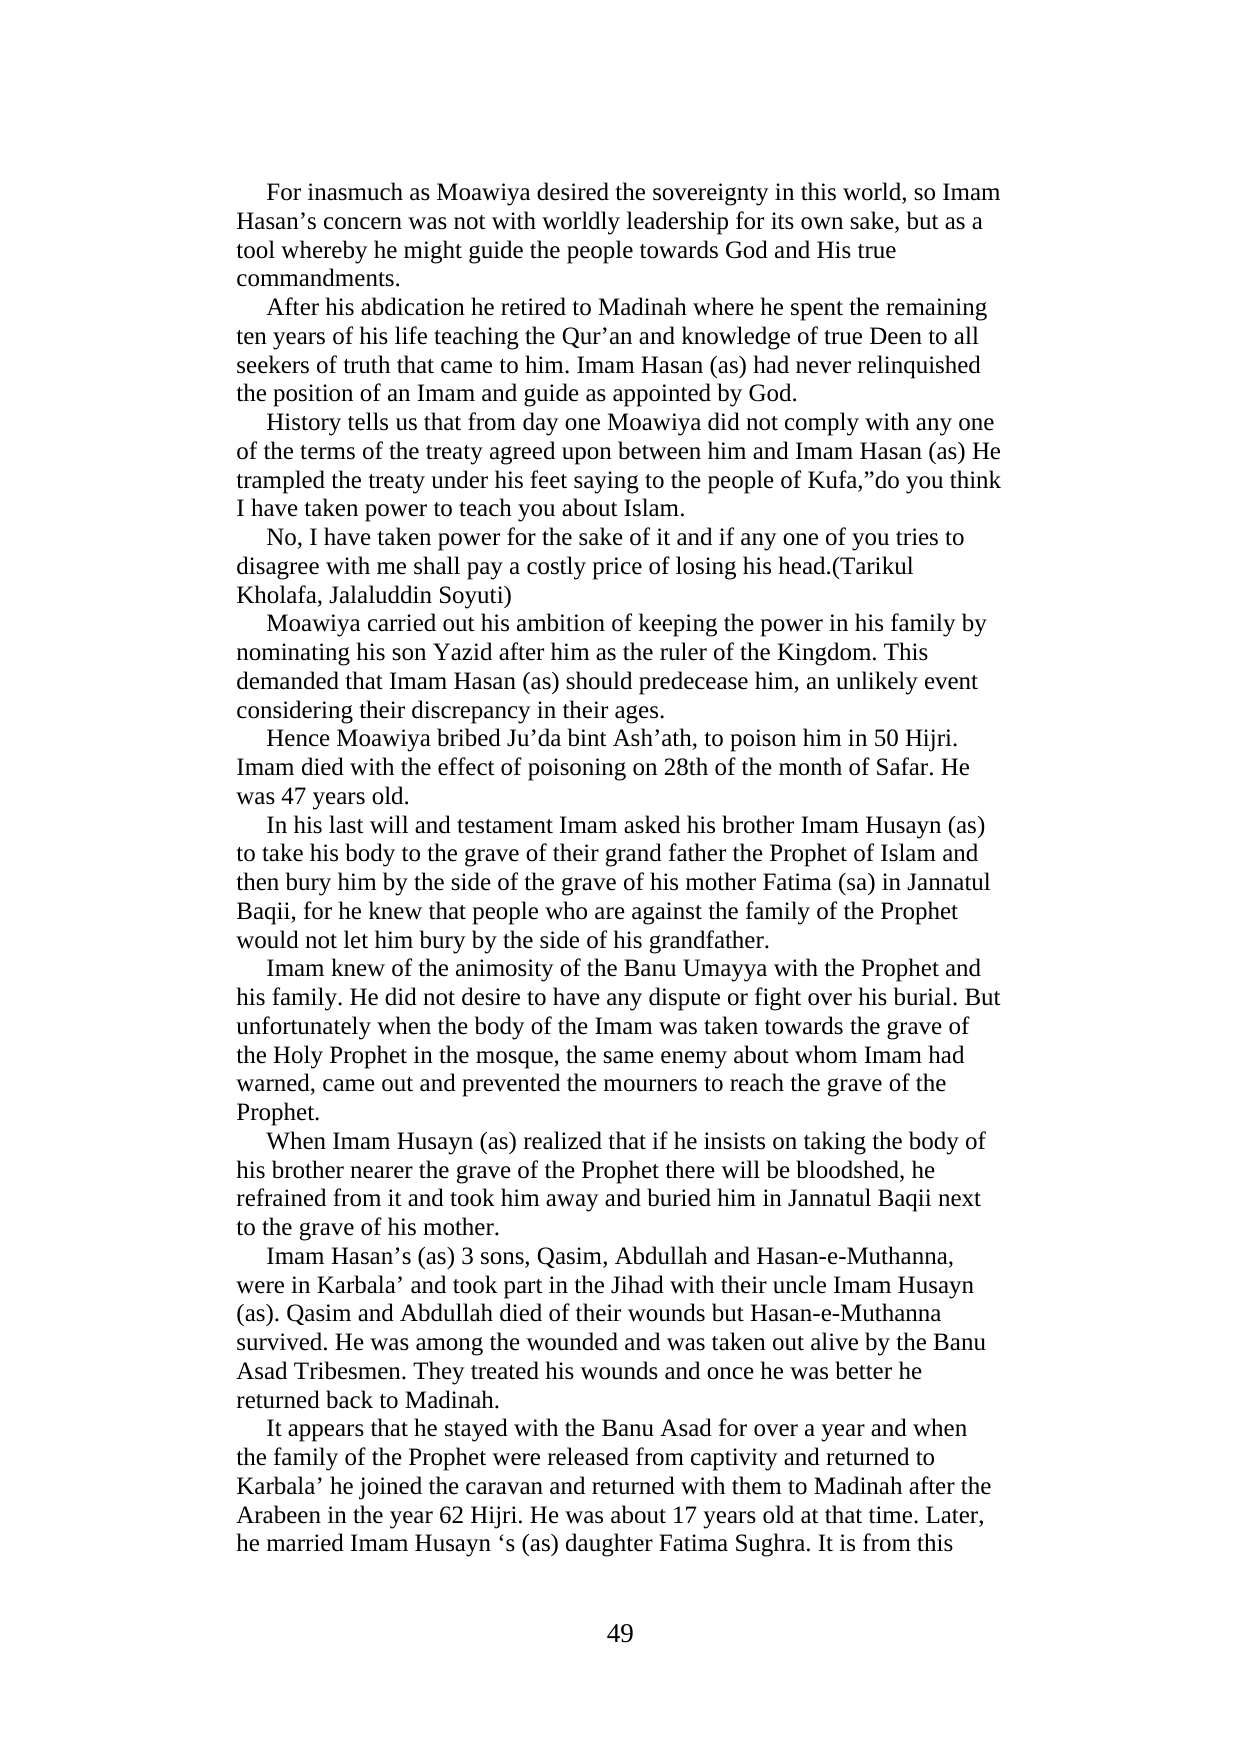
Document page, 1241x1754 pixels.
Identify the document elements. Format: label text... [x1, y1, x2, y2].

text For inasmuch as Moawiya desired the sovereignty in this world, so Imam Hasan’s concern was not with worldly leadership for its own sake, but as a tool whereby he might guide the people towards God and His true commandments. [236, 177, 1004, 292]
text Hence Moawiya bribed Ju’da bint Ash’ath, to poison him in 50 Hijri. Imam died with the effect of poisoning on 28th of the month of Safar. He was 47 years old. [236, 723, 1004, 810]
text Moawiya carried out his ambition of keeping the power in his family by nominating his son Yazid after him as the ruler of the Kingdom. This demanded that Imam Hasan (as) should predecease him, an unlikely event considering their discrepancy in their ages. [236, 608, 1004, 723]
text No, I have taken power for the sake of it and if any one of you tries to disagree with me shall pay a costly price of losing his head.(Tarikul Kholafa, Jalaluddin Soyuti) [236, 522, 1004, 608]
text Imam Hasan’s (as) 3 sons, Qasim, Abdullah and Hasan-e-Muthanna, were in Karbala’ and took part in the Jihad with their uncle Imam Husayn (as). Qasim and Abdullah died of their wounds but Hasan-e-Muthanna survived. He was among the wounded and was taken out alive by the Banu Asad Tribesmen. They treated his wounds and once he was better he returned back to Madinah. [236, 1241, 1004, 1413]
text In his last will and testament Imam asked his brother Imam Husayn (as) to take his body to the grave of their grand father the Prophet of Islam and then bury him by the side of the grave of his mother Fatima (sa) in Jannatul Baqii, for he knew that people who are against the family of the Prophet would not let him bury by the side of his grandfather. [236, 810, 1004, 953]
text It appears that he stayed with the Banu Asad for over a year and when the family of the Prophet were released from captivity and returned to Karbala’ he joined the caravan and returned with them to Madinah after the Arabeen in the year 62 Hijri. He was about 17 years old at that time. Later, he married Imam Husayn ‘s (as) daughter Fatima Sughra. It is from this [236, 1413, 1004, 1557]
text History tells us that from day one Moawiya did not comply with any one of the terms of the treaty agreed upon between him and Imam Hasan (as) He trampled the treaty under his feet saying to the people of Kufa,”do you think I have taken power to teach you about Islam. [236, 407, 1004, 522]
text After his abdication he retired to Madinah where he spent the remaining ten years of his life teaching the Qur’an and knowledge of true Deen to all seekers of truth that came to him. Imam Hasan (as) had never relinquished the position of an Imam and guide as appointed by God. [236, 292, 1004, 407]
text When Imam Husayn (as) realized that if he insists on taking the body of his brother nearer the grave of the Prophet there will be bloodshed, he refrained from it and took him away and buried him in Jannatul Baqii next to the grave of his mother. [236, 1126, 1004, 1241]
text Imam knew of the animosity of the Banu Umayya with the Prophet and his family. He did not desire to have any dispute or fight over his burial. But unfortunately when the body of the Imam was taken towards the grave of the Holy Prophet in the mosque, the same enemy about whom Imam had warned, came out and prevented the mourners to reach the grave of the Prophet. [236, 953, 1004, 1126]
